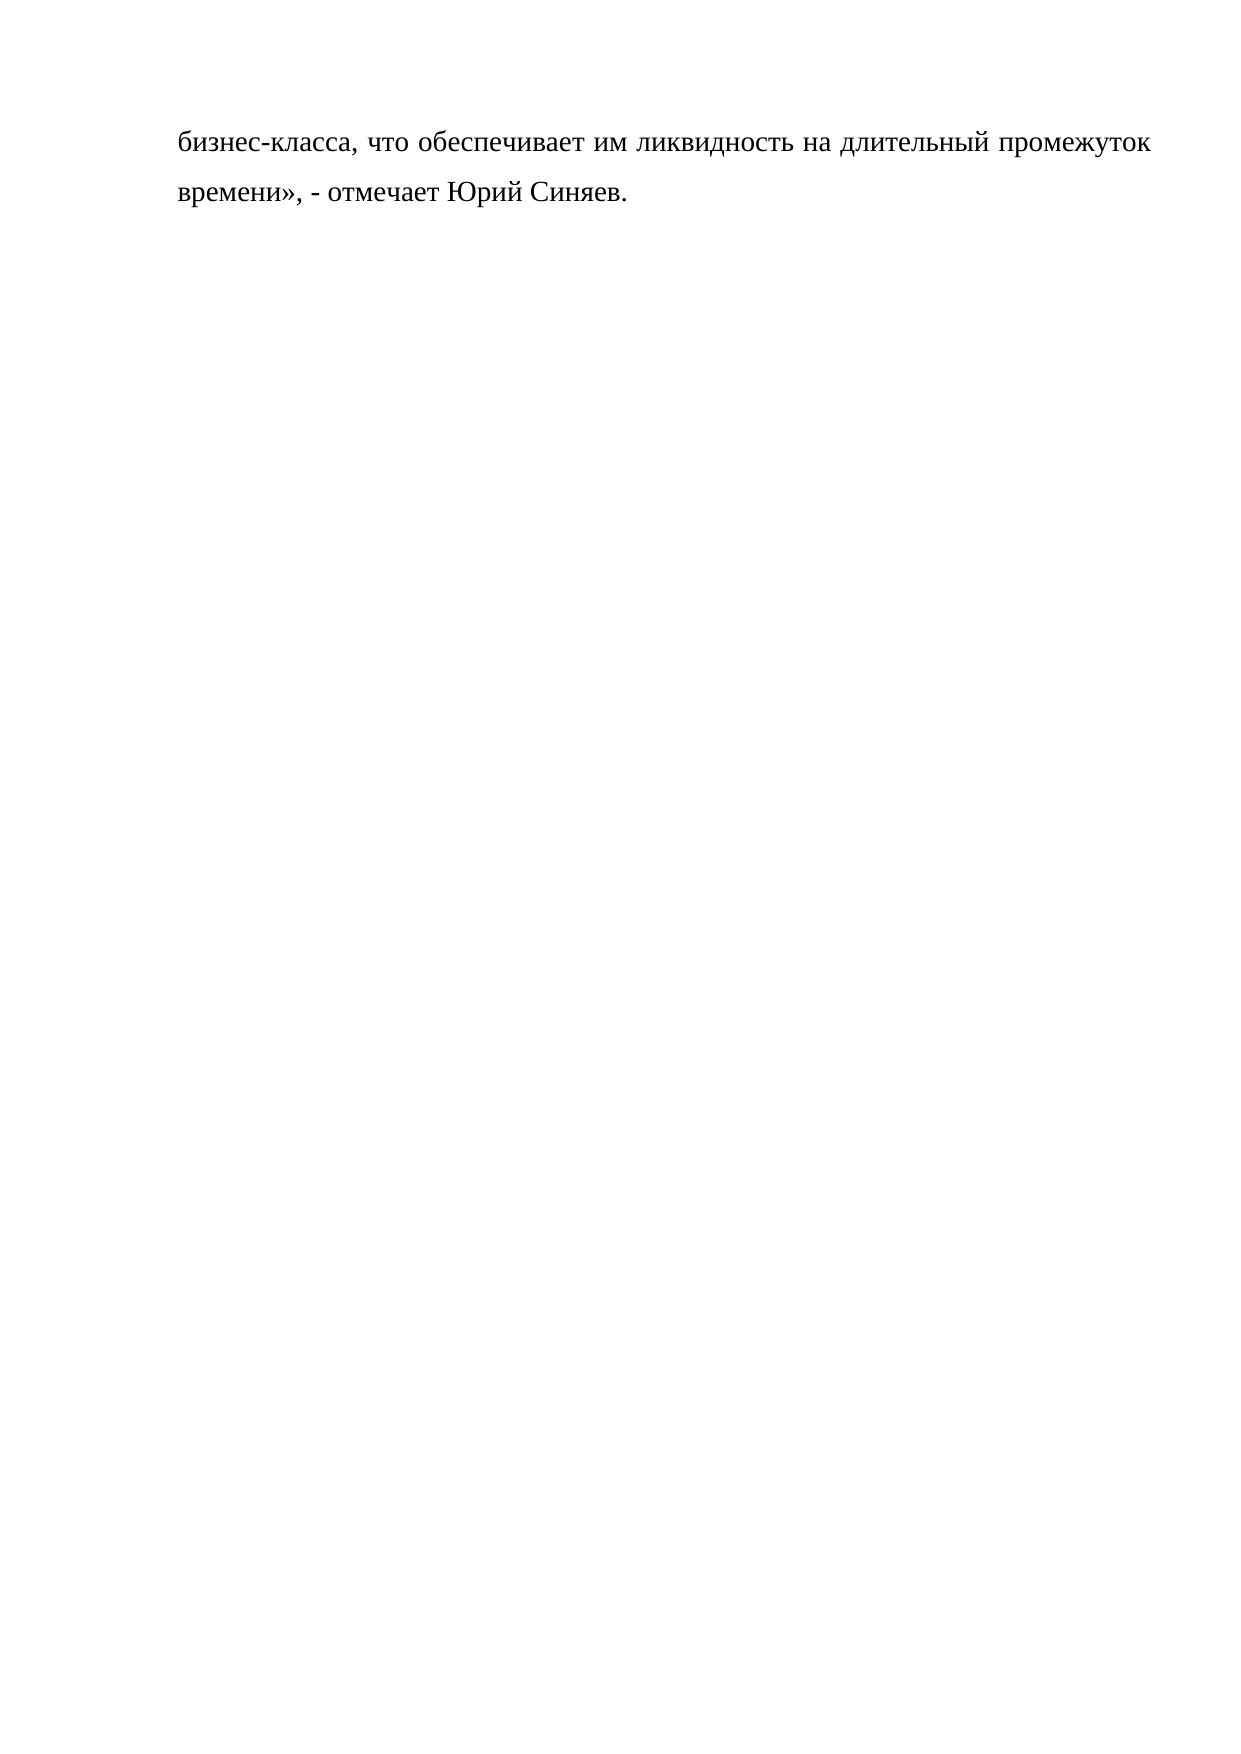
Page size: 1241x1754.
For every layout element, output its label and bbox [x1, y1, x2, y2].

text [177, 124, 1152, 208]
